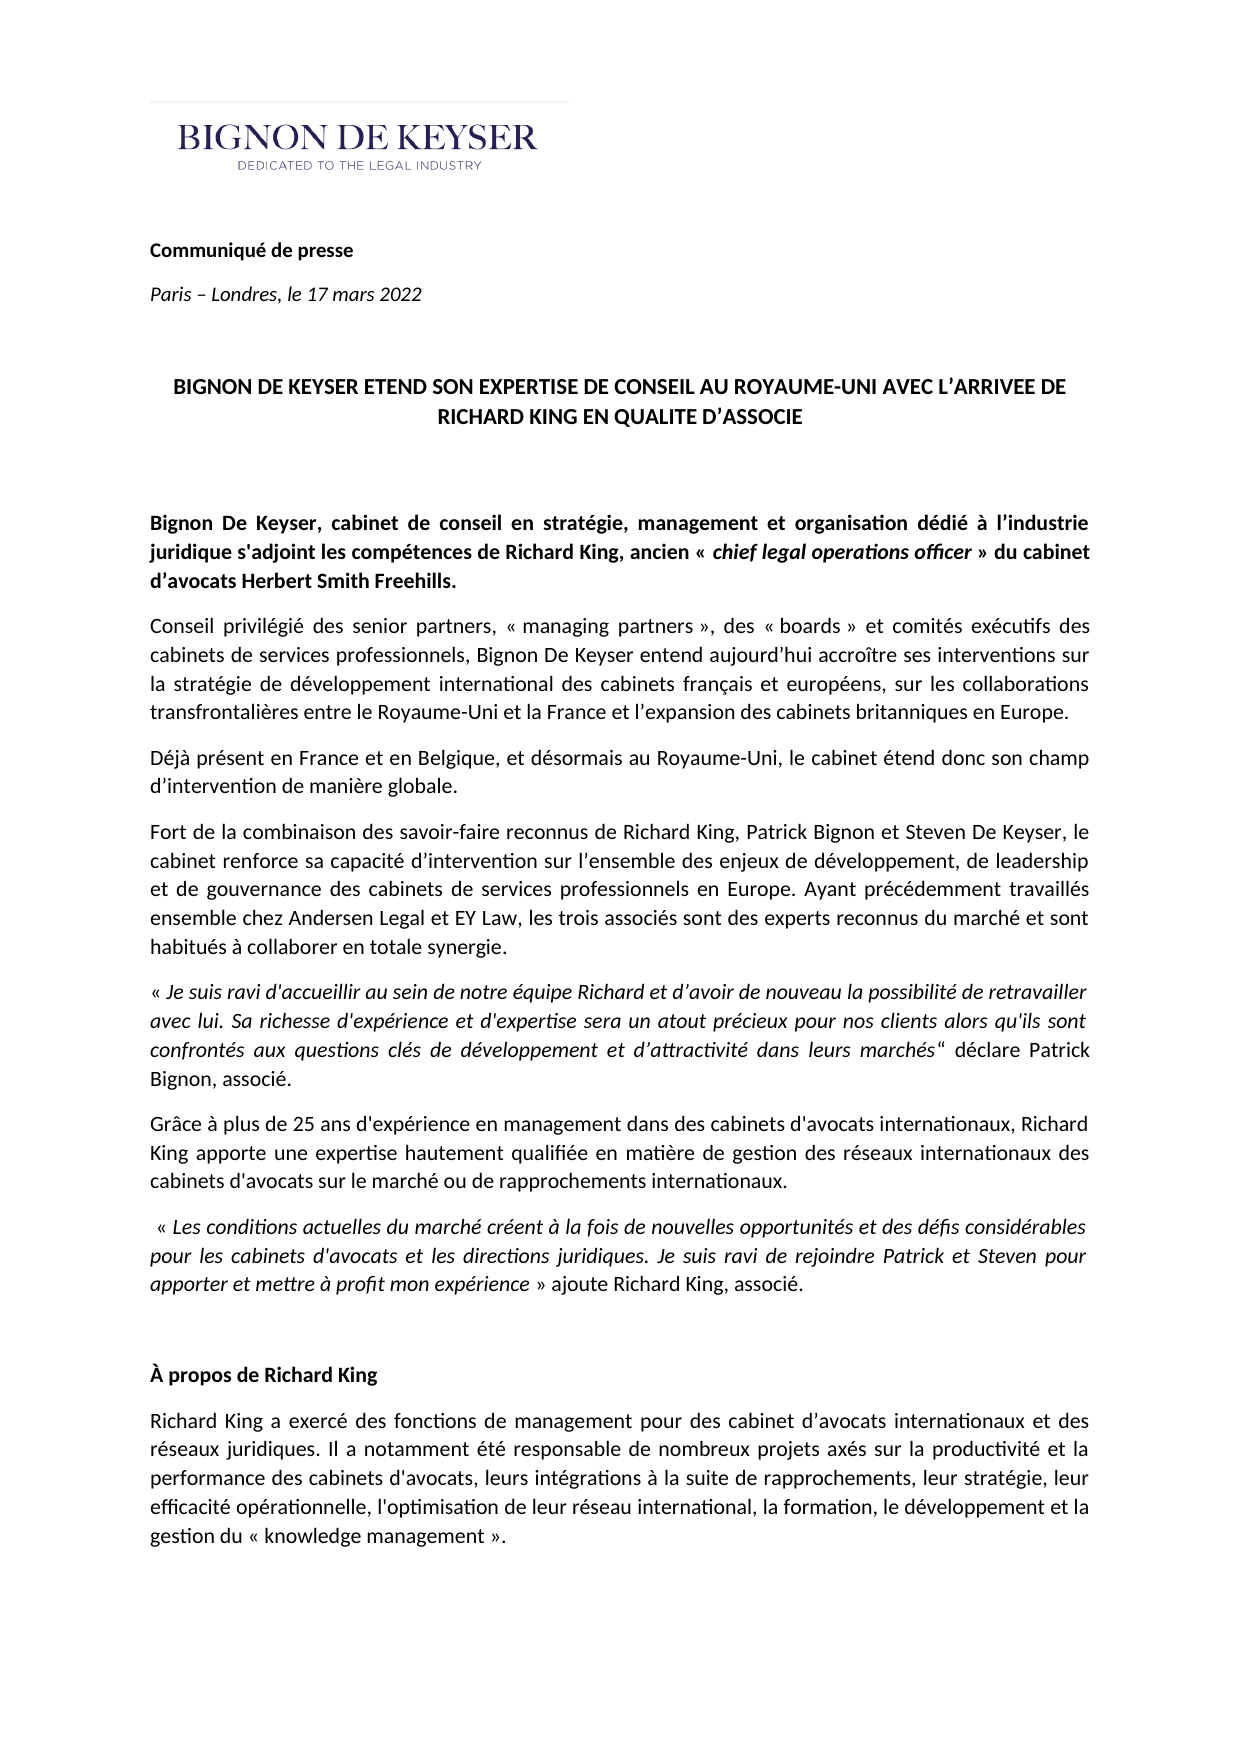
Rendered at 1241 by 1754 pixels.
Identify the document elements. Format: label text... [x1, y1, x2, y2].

text « Je suis ravi d'accueillir au sein de notre équipe Richard et d’avoir de nouveau la possibilité de retravailler avec lui. Sa richesse d'expérience et d'expertise sera un atout précieux pour nos clients alors qu'ils sont confrontés aux questions clés de développement et d’attractivité dans leurs marchés“ déclare Patrick Bignon, associé. [150, 978, 1090, 1091]
text Richard King a exercé des fonctions de management pour des cabinet d’avocats internationaux et des réseaux juridiques. Il a notamment été responsable de nombreux projets axés sur la productivité et la performance des cabinets d'avocats, leurs intégrations à la suite de rapprochements, leur stratégie, leur efficacité opérationnelle, l'optimisation de leur réseau international, la formation, le développement et la gestion du « knowledge management ». [150, 1407, 1090, 1548]
text Grâce à plus de 25 ans d'expérience en management dans des cabinets d'avocats internationaux, Richard King apporte une expertise hautement qualifiée en matière de gestion des réseaux internationaux des cabinets d'avocats sur le marché ou de rapprochements internationaux. [150, 1110, 1090, 1194]
text À propos de Richard King [150, 1361, 1090, 1388]
text Déjà présent en France et en Belgique, et désormais au Royaume-Uni, le cabinet étend donc son champ d’intervention de manière globale. [150, 744, 1090, 799]
text BIGNON DE KEYSER ETEND SON EXPERTISE DE CONSEIL AU ROYAUME-UNI AVEC L’ARRIVEE DE RICHARD KING EN QUALITE D’ASSOCIE [150, 372, 1090, 430]
text Bignon De Keyser, cabinet de conseil en stratégie, management et organisation dédié à l’industrie juridique s'adjoint les compétences de Richard King, ancien « chief legal operations officer » du cabinet d’avocats Herbert Smith Freehills. [150, 509, 1090, 593]
text Conseil privilégié des senior partners, « managing partners », des « boards » et comités exécutifs des cabinets de services professionnels, Bignon De Keyser entend aujourd’hui accroître ses interventions sur la stratégie de développement international des cabinets français et européens, sur les collaborations transfrontalières entre le Royaume-Uni et la France et l’expansion des cabinets britanniques en Europe. [150, 612, 1090, 725]
text Fort de la combinaison des savoir-faire reconnus de Richard King, Patrick Bignon et Steven De Keyser, le cabinet renforce sa capacité d’intervention sur l’ensemble des enjeux de développement, de leadership et de gouvernance des cabinets de services professionnels en Europe. Ayant précédemment travaillés ensemble chez Andersen Legal et EY Law, les trois associés sont des experts reconnus du marché et sont habitués à collaborer en totale synergie. [150, 818, 1090, 960]
text Paris – Londres, le 17 mars 2022 [150, 281, 1090, 306]
text Communiqué de presse [150, 237, 1090, 262]
picture [150, 101, 569, 193]
text « Les conditions actuelles du marché créent à la fois de nouvelles opportunités et des défis considérables pour les cabinets d'avocats et les directions juridiques. Je suis ravi de rejoindre Patrick et Steven pour apporter et mettre à profit mon expérience » ajoute Richard King, associé. [150, 1213, 1090, 1297]
